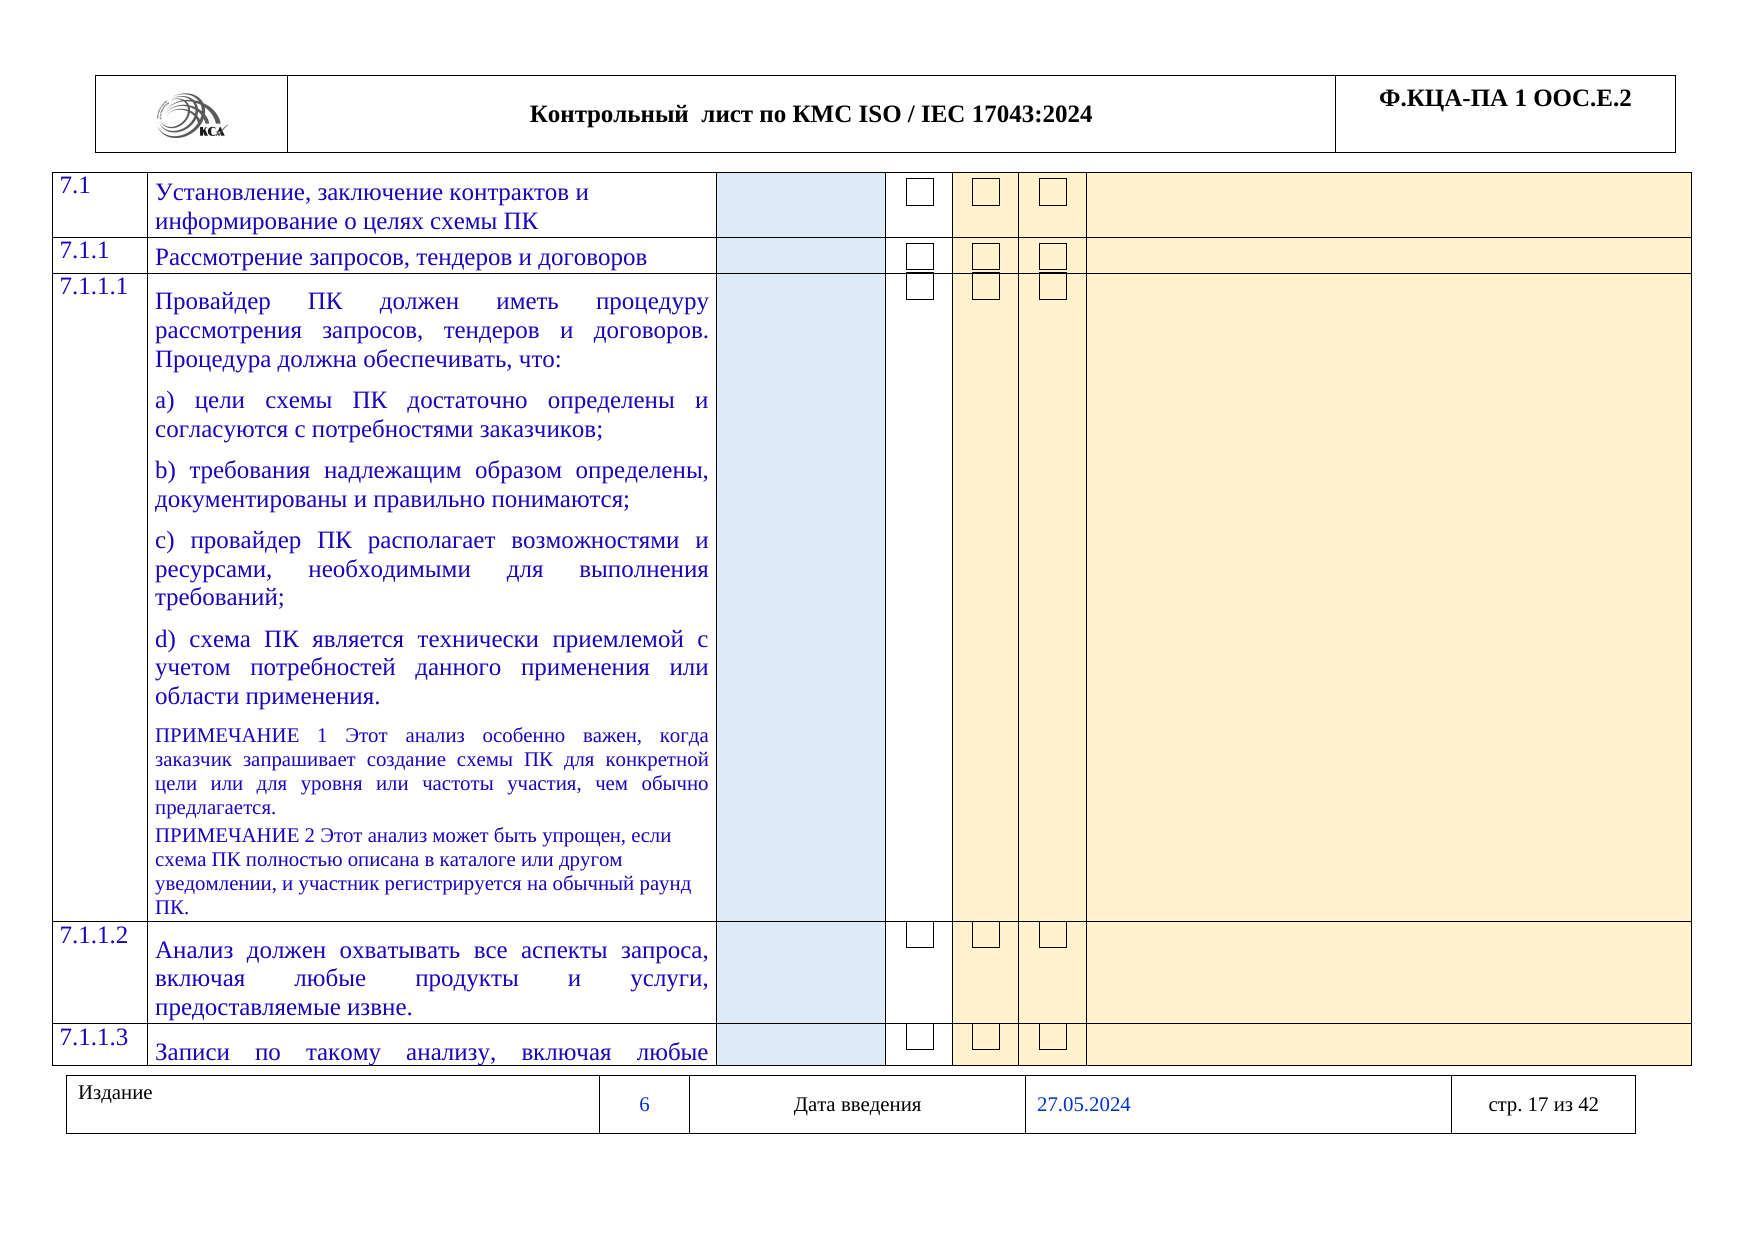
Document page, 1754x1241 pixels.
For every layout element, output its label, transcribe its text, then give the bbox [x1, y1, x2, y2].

table_cell [717, 274, 885, 921]
table_cell [886, 1024, 952, 1065]
table_cell [1019, 922, 1086, 1023]
table_cell Рассмотрение запросов, тендеров и договоров [148, 238, 716, 273]
table_cell [1019, 173, 1086, 237]
table_cell [953, 1024, 1018, 1065]
table_cell [886, 922, 952, 1023]
table_cell [717, 1024, 885, 1065]
table_cell 7.1.1.2 [53, 922, 147, 1023]
table_cell Установление, заключение контрактов и информирование о целях схемы ПК [148, 173, 716, 237]
table_cell Анализ должен охватывать все аспекты запроса, включая любые продукты и услуги, предоставляемые извне. [148, 922, 716, 1023]
table_cell [1087, 173, 1691, 237]
table_cell [886, 274, 952, 921]
table_cell [717, 173, 885, 237]
table_cell [953, 173, 1018, 237]
table_cell [717, 238, 885, 273]
table_cell 7.1.1.1 [53, 274, 147, 921]
table_cell [1087, 922, 1691, 1023]
table_cell [953, 274, 1018, 921]
table_cell [1087, 274, 1691, 921]
table_cell [953, 238, 1018, 273]
table_cell [886, 173, 952, 237]
table_cell 7.1 [53, 173, 147, 237]
table_cell [886, 238, 952, 273]
table_cell [1087, 1024, 1691, 1065]
table_cell [1019, 1024, 1086, 1065]
table_cell [717, 922, 885, 1023]
table_cell Провайдер ПК должен иметь процедуру рассмотрения запросов, тендеров и договоров. Процедура должна обеспечивать, что: а) цели схемы ПК достаточно определены и согласуются с потребностями заказчиков; b) требования надлежащим образом определены, документированы и правильно понимаются; c) провайдер ПК располагает возможностями и ресурсами, необходимыми для выполнения требований; d) схема ПК является технически приемлемой с учетом потребностей данного применения или области применения. ПРИМЕЧАНИЕ 1 Этот анализ особенно важен, когда заказчик запрашивает создание схемы ПК для конкретной цели или для уровня или частоты участия, чем обычно предлагается. ПРИМЕЧАНИЕ 2 Этот анализ может быть упрощен, если схема ПК полностью описана в каталоге или другом уведомлении, и участник регистрируется на обычный раунд ПК. [148, 274, 716, 921]
table_cell 7.1.1.3 [53, 1024, 147, 1065]
table_cell [953, 922, 1018, 1023]
table_cell [1019, 238, 1086, 273]
table_cell [1087, 238, 1691, 273]
table_cell 7.1.1 [53, 238, 147, 273]
table_cell [1019, 274, 1086, 921]
picture [153, 90, 229, 138]
